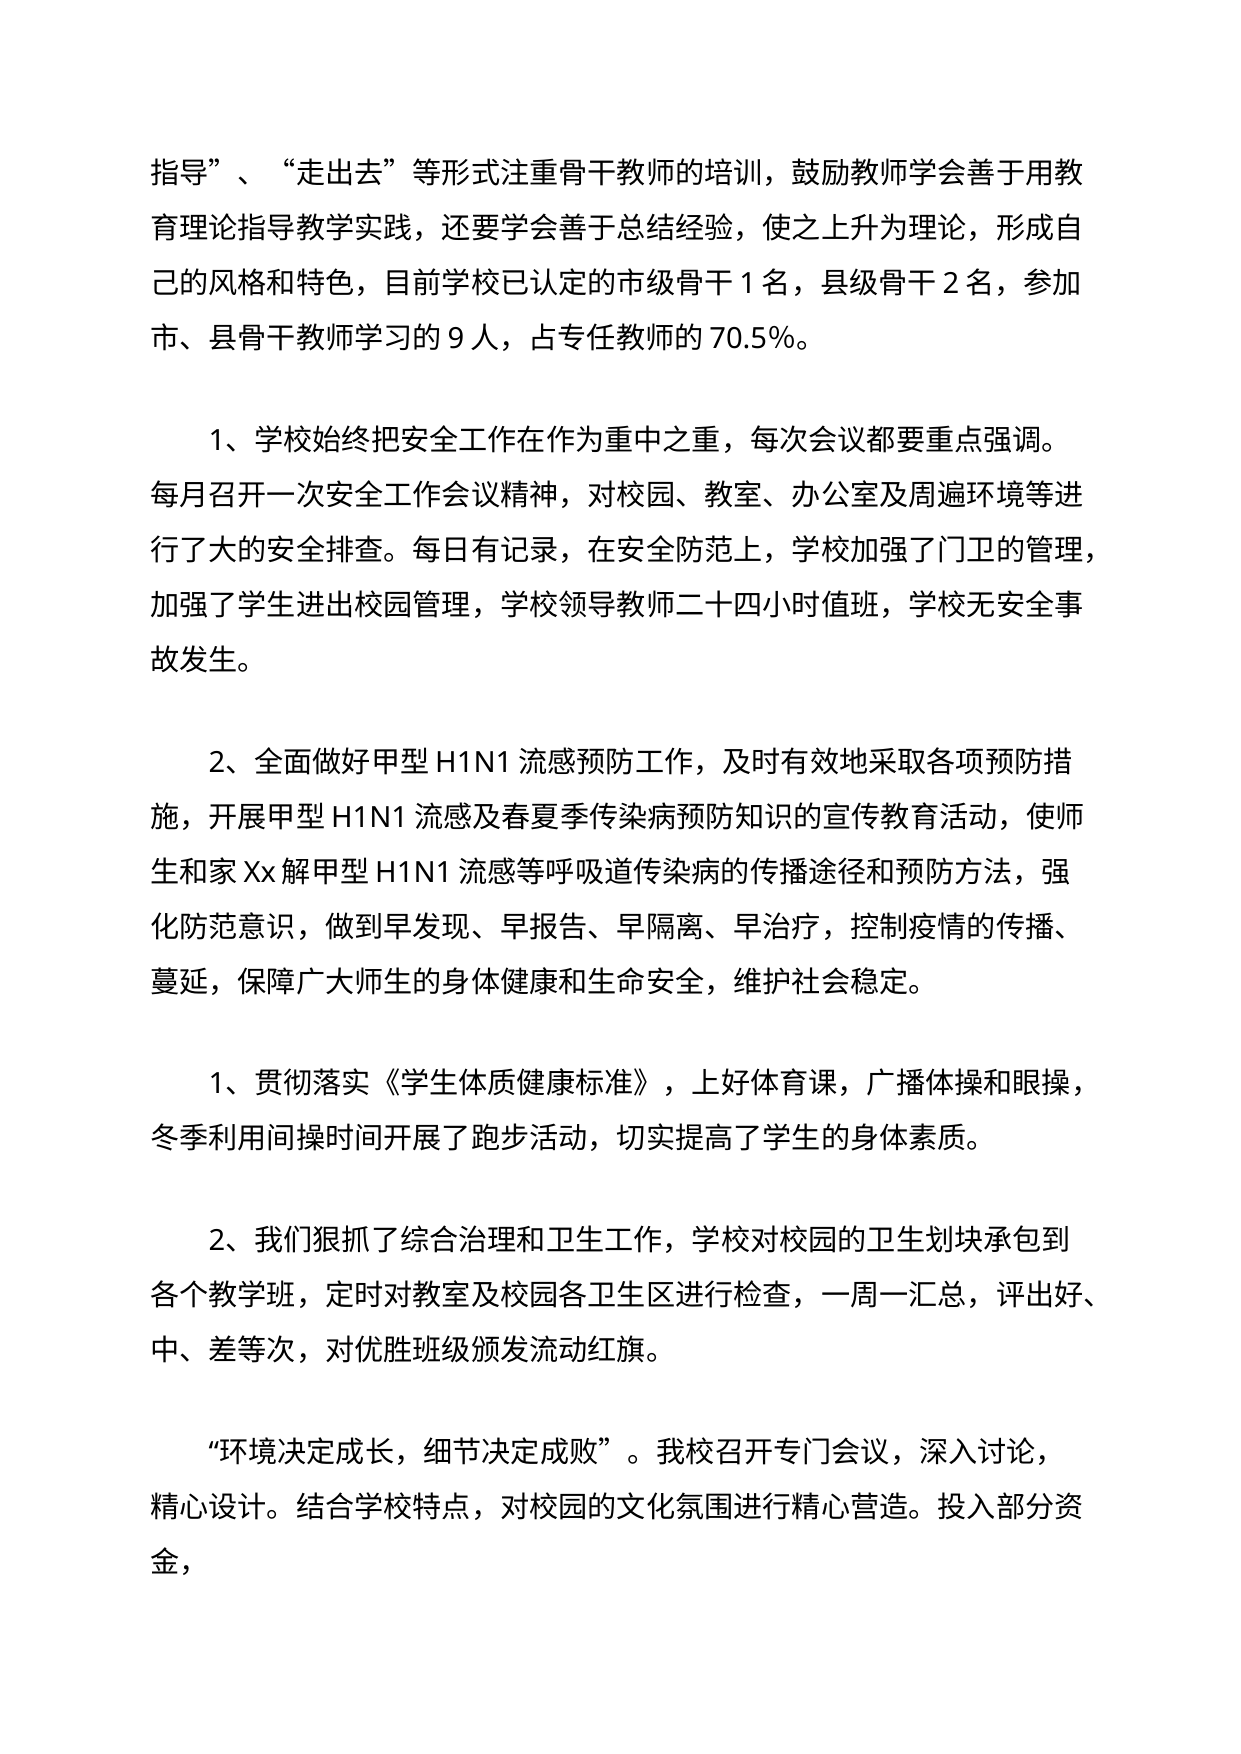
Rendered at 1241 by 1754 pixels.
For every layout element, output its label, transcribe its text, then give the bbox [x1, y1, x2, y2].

text 1、贯彻落实《学生体质健康标准》，上好体育课，广播体操和眼操，冬季利用间操时间开展了跑步活动，切实提高了学生的身体素质。 [150, 1060, 1090, 1157]
text “环境决定成长，细节决定成败”。我校召开专门会议，深入讨论，精心设计。结合学校特点，对校园的文化氛围进行精心营造。投入部分资金， [150, 1428, 1090, 1581]
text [150, 150, 1090, 357]
text 1、学校始终把安全工作在作为重中之重，每次会议都要重点强调。每月召开一次安全工作会议精神，对校园、教室、办公室及周遍环境等进行了大的安全排查。每日有记录，在安全防范上，学校加强了门卫的管理，加强了学生进出校园管理，学校领导教师二十四小时值班，学校无安全事故发生。 [150, 417, 1090, 679]
text 2、我们狠抓了综合治理和卫生工作，学校对校园的卫生划块承包到各个教学班，定时对教室及校园各卫生区进行检查，一周一汇总，评出好、中、差等次，对优胜班级颁发流动红旗。 [150, 1217, 1090, 1369]
text 2、全面做好甲型H1N1流感预防工作，及时有效地采取各项预防措施，开展甲型H1N1流感及春夏季传染病预防知识的宣传教育活动，使师生和家Xx解甲型H1N1流感等呼吸道传染病的传播途径和预防方法，强化防范意识，做到早发现、早报告、早隔离、早治疗，控制疫情的传播、蔓延，保障广大师生的身体健康和生命安全，维护社会稳定。 [150, 738, 1090, 1000]
